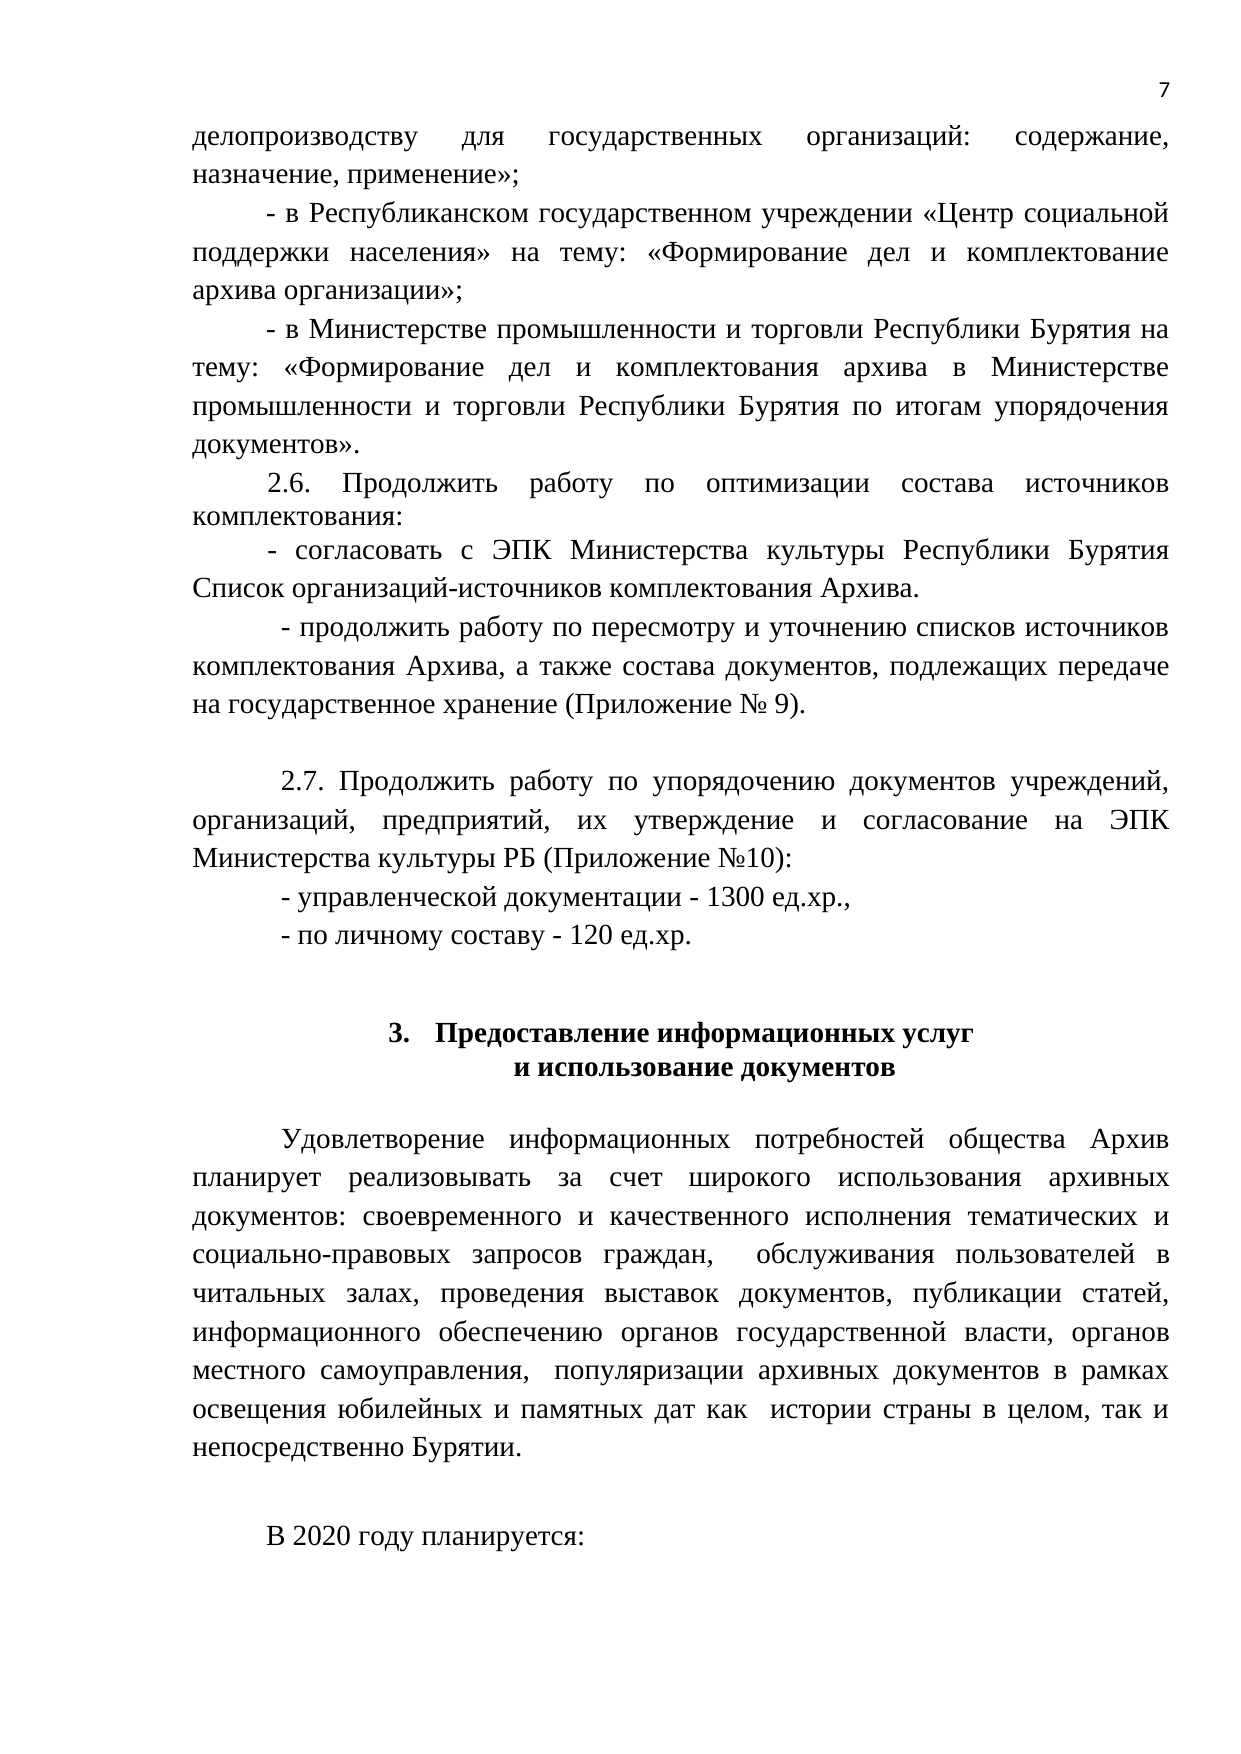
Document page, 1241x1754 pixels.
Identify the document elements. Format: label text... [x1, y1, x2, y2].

text 2.7. Продолжить работу по упорядочению документов учреждений, организаций, предприятий, их утверждение и согласование на ЭПК Министерства культуры РБ (Приложение №10): [192, 763, 1170, 874]
text - в Министерстве промышленности и торговли Республики Бурятия на тему: «Формирование дел и комплектования архива в Министерстве промышленности и торговли Республики Бурятия по итогам упорядочения документов». [192, 311, 1170, 460]
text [192, 118, 1170, 190]
text 2.6. Продолжить работу по оптимизации состава источников комплектования: [192, 465, 1170, 532]
text - продолжить работу по пересмотру и уточнению списков источников комплектования Архива, а также состава документов, подлежащих передаче на государственное хранение (Приложение № 9). [192, 609, 1170, 720]
list Предоставление информационных услуг [192, 1015, 1170, 1049]
text - по личному составу - 120 ед.хр. [192, 917, 1170, 951]
list и использование документов [239, 1049, 1170, 1082]
text Удовлетворение информационных потребностей общества Архив планирует реализовывать за счет широкого использования архивных документов: своевременного и качественного исполнения тематических и социально-правовых запросов граждан, обслуживания пользователей в читальных залах, проведения выставок документов, публикации статей, информационного обеспечению органов государственной власти, органов местного самоуправления, популяризации архивных документов в рамках освещения юбилейных и памятных дат как истории страны в целом, так и непосредственно Бурятии. [192, 1121, 1170, 1463]
text - в Республиканском государственном учреждении «Центр социальной поддержки населения» на тему: «Формирование дел и комплектование архива организации»; [192, 195, 1170, 306]
text В 2020 году планируется: [192, 1518, 1170, 1552]
text - управленческой документации - 1300 ед.хр., [192, 879, 1170, 912]
text - согласовать с ЭПК Министерства культуры Республики Бурятия Список организаций-источников комплектования Архива. [192, 532, 1170, 604]
